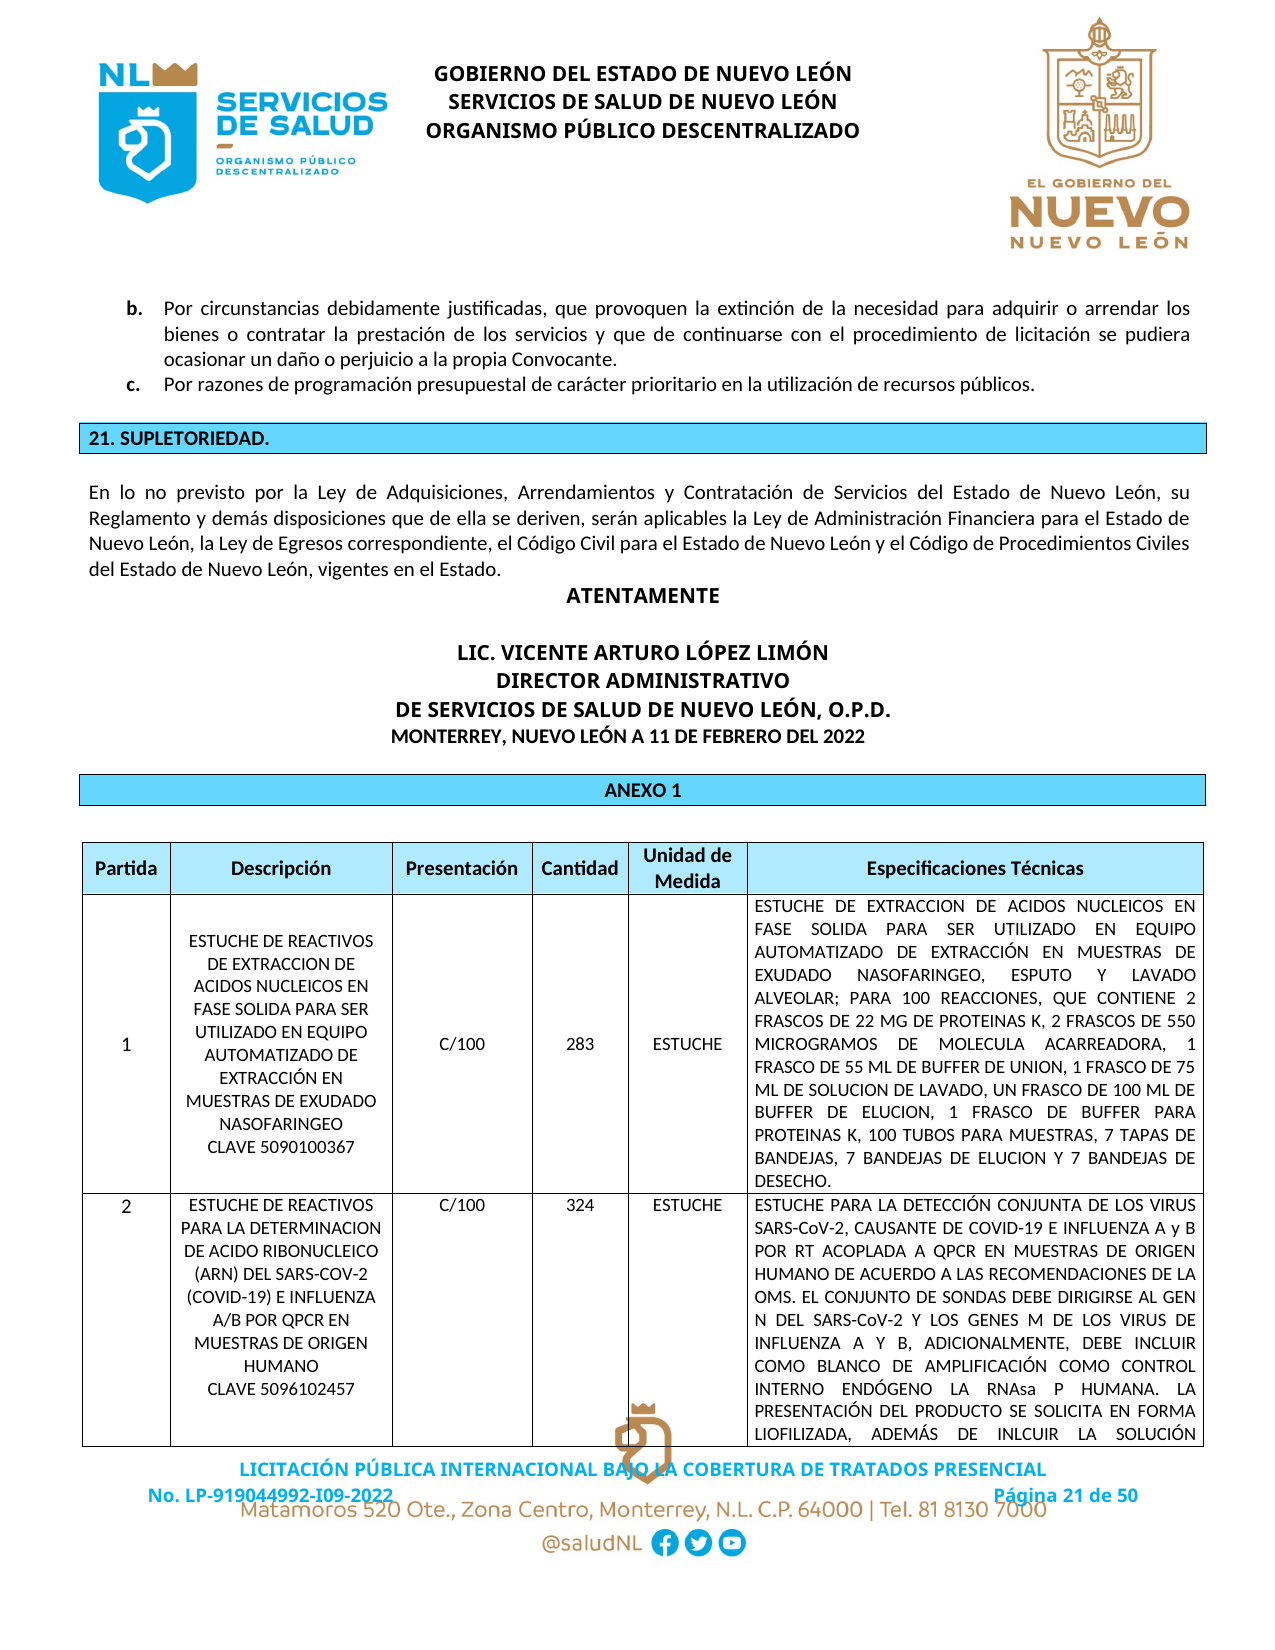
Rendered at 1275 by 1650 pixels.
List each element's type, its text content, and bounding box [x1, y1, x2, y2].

text ATENTAMENTE [89, 581, 1197, 610]
picture [0, 0, 1275, 1650]
table_header Unidad de Medida [629, 843, 747, 893]
text 21. SUPLETORIEDAD. [80, 424, 1206, 453]
text En lo no previsto por la Ley de Adquisiciones, Arrendamientos y Contratación de Servicios del Estado de Nuevo León, su Reglamento y demás disposiciones que de ella se deriven, serán aplicables la Ley de Administración Financiera para el Estado de Nuevo León, la Ley de Egresos correspondiente, el Código Civil para el Estado de Nuevo León y el Código de Procedimientos Civiles del Estado de Nuevo León, vigentes en el Estado. [89, 479, 1192, 581]
list Por circunstancias debidamente justificadas, que provoquen la extinción de la necesidad para adquirir o arrendar los bienes o contratar la prestación de los servicios y que de continuarse con el procedimiento de licitación se pudiera ocasionar un daño o perjuicio a la propia Convocante. [126, 295, 1192, 372]
list Por razones de programación presupuestal de carácter prioritario en la utilización de recursos públicos. [126, 372, 1197, 397]
table_header Partida [83, 843, 170, 893]
table_cell 283 [533, 895, 628, 1192]
text DE SERVICIOS DE SALUD DE NUEVO LEÓN, O.P.D. [89, 695, 1197, 723]
table_cell ESTUCHE [629, 895, 747, 1192]
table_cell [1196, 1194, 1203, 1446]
text DIRECTOR ADMINISTRATIVO [89, 667, 1197, 695]
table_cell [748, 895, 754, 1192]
table_header Presentación [393, 843, 532, 893]
table_cell ESTUCHE DE REACTIVOS DE EXTRACCION DE ACIDOS NUCLEICOS EN FASE SOLIDA PARA SER UTILIZADO EN EQUIPO AUTOMATIZADO DE EXTRACCIÓN EN MUESTRAS DE EXUDADO NASOFARINGEO CLAVE 5090100367 [171, 895, 392, 1192]
text ANEXO 1 [80, 775, 1205, 805]
text MONTERREY, NUEVO LEÓN A 11 DE FEBRERO DEL 2022 [89, 723, 1167, 749]
table_cell 1 [83, 895, 170, 1192]
table_header Cantidad [533, 843, 628, 893]
table_cell 2 [83, 1194, 170, 1446]
table_cell C/100 [393, 895, 532, 1192]
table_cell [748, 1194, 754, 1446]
table_header Especificaciones Técnicas [748, 843, 1203, 893]
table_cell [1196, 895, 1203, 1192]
text LIC. VICENTE ARTURO LÓPEZ LIMÓN [89, 638, 1197, 667]
table_cell ESTUCHE [629, 1194, 747, 1446]
table_cell C/100 [393, 1194, 532, 1446]
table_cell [171, 1194, 392, 1446]
table_header Descripción [171, 843, 392, 893]
table_cell 324 [533, 1194, 628, 1446]
